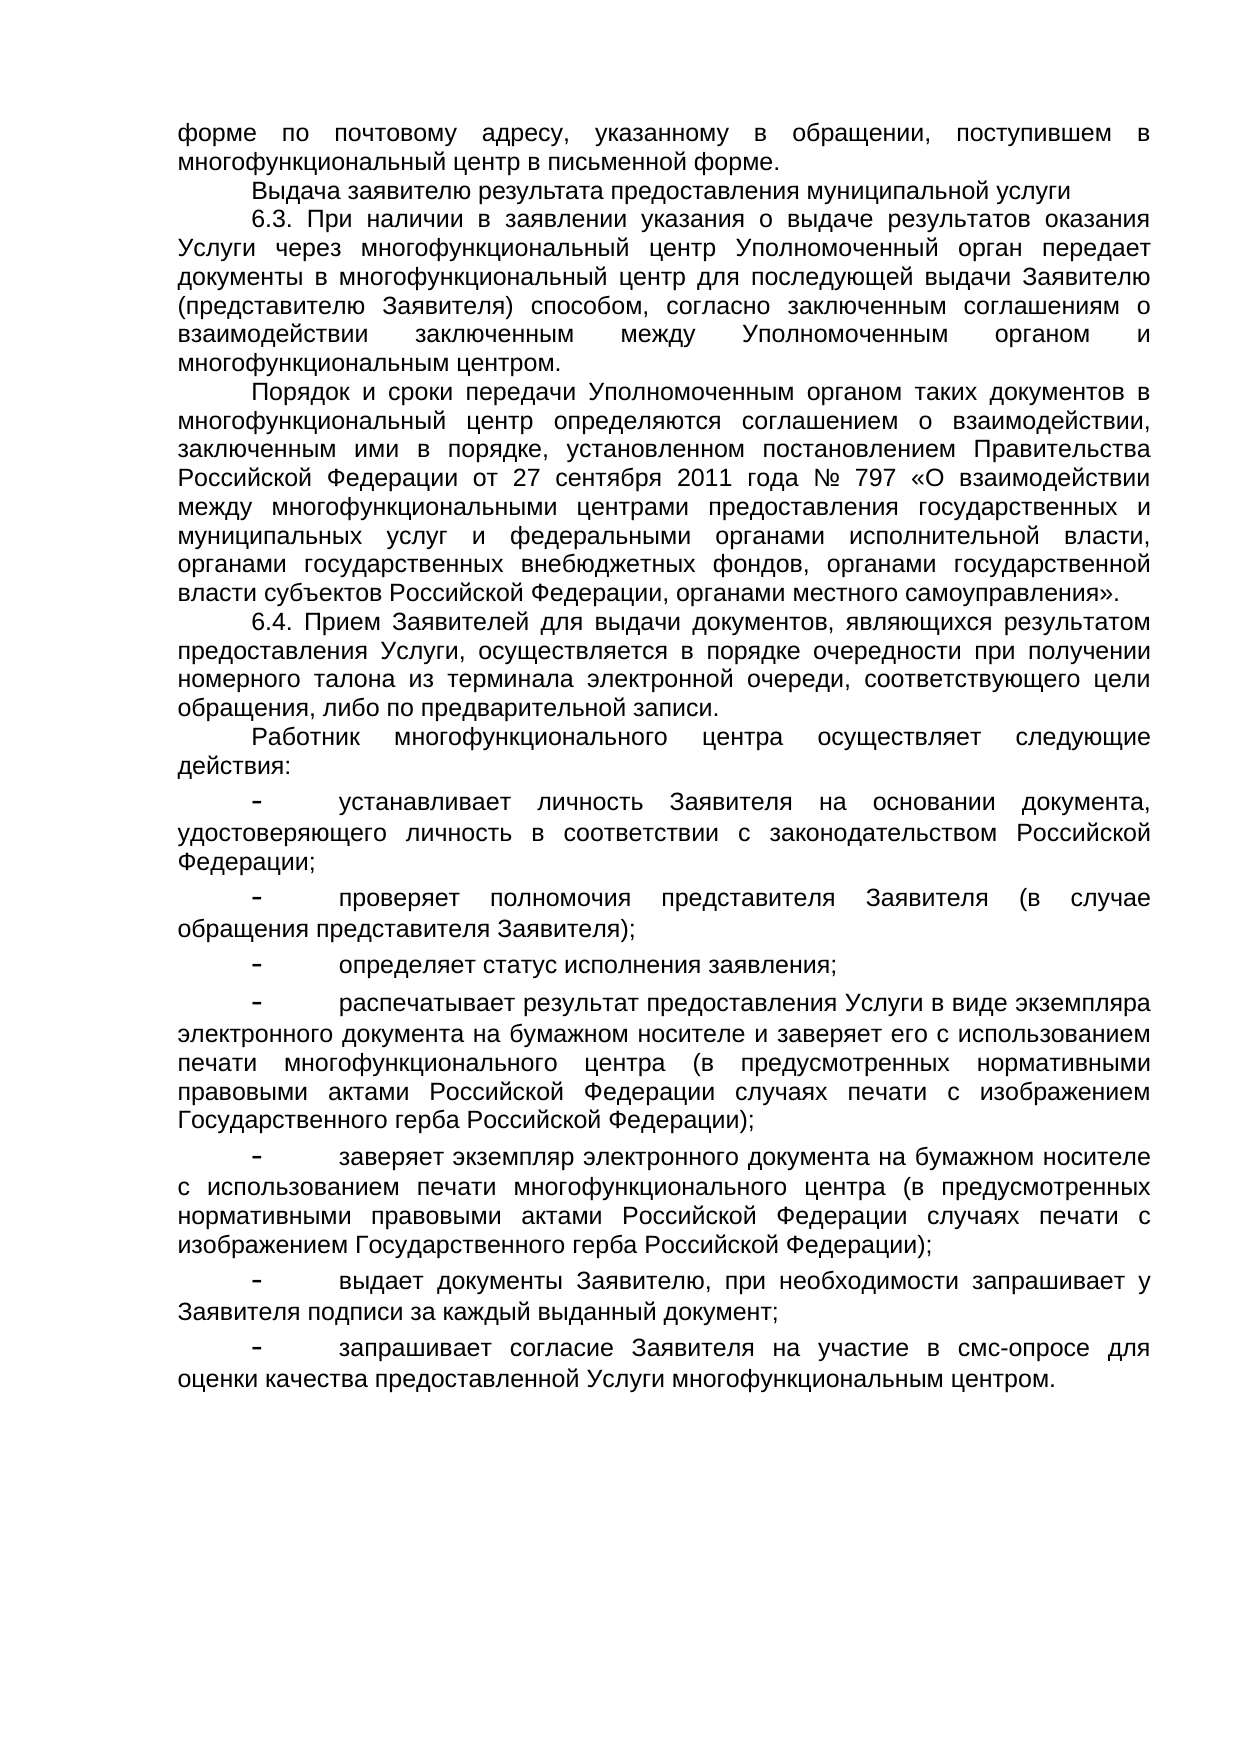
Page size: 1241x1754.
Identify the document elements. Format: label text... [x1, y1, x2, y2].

text - заверяет экземпляр электронного документа на бумажном носителе с использованием печати многофункционального центра (в предусмотренных нормативными правовыми актами Российской Федерации случаях печати с изображением Государственного герба Российской Федерации); [177, 1134, 1152, 1258]
text - запрашивает согласие Заявителя на участие в смс-опросе для оценки качества предоставленной Услуги многофункциональным центром. [177, 1326, 1152, 1393]
text Выдача заявителю результата предоставления муниципальной услуги [177, 176, 1152, 204]
text Работник многофункционального центра осуществляет следующие действия: [177, 722, 1152, 779]
text - распечатывает результат предоставления Услуги в виде экземпляра электронного документа на бумажном носителе и заверяет его с использованием печати многофункционального центра (в предусмотренных нормативными правовыми актами Российской Федерации случаях печати с изображением Государственного герба Российской Федерации); [177, 981, 1152, 1134]
text - проверяет полномочия представителя Заявителя (в случае обращения представителя Заявителя); [177, 875, 1152, 942]
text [177, 118, 1152, 176]
text - устанавливает личность Заявителя на основании документа, удостоверяющего личность в соответствии с законодательством Российской Федерации; [177, 779, 1152, 875]
text Порядок и сроки передачи Уполномоченным органом таких документов в многофункциональный центр определяются соглашением о взаимодействии, заключенным ими в порядке, установленном постановлением Правительства Российской Федерации от 27 сентября 2011 года № 797 «О взаимодействии между многофункциональными центрами предоставления государственных и муниципальных услуг и федеральными органами исполнительной власти, органами государственных внебюджетных фондов, органами государственной власти субъектов Российской Федерации, органами местного самоуправления». [177, 377, 1152, 607]
text - определяет статус исполнения заявления; [177, 942, 1152, 981]
text - выдает документы Заявителю, при необходимости запрашивает у Заявителя подписи за каждый выданный документ; [177, 1258, 1152, 1326]
text 6.3. При наличии в заявлении указания о выдаче результатов оказания Услуги через многофункциональный центр Уполномоченный орган передает документы в многофункциональный центр для последующей выдачи Заявителю (представителю Заявителя) способом, согласно заключенным соглашениям о взаимодействии заключенным между Уполномоченным органом и многофункциональным центром. [177, 204, 1152, 377]
text 6.4. Прием Заявителей для выдачи документов, являющихся результатом предоставления Услуги, осуществляется в порядке очередности при получении номерного талона из терминала электронной очереди, соответствующего цели обращения, либо по предварительной записи. [177, 607, 1152, 722]
